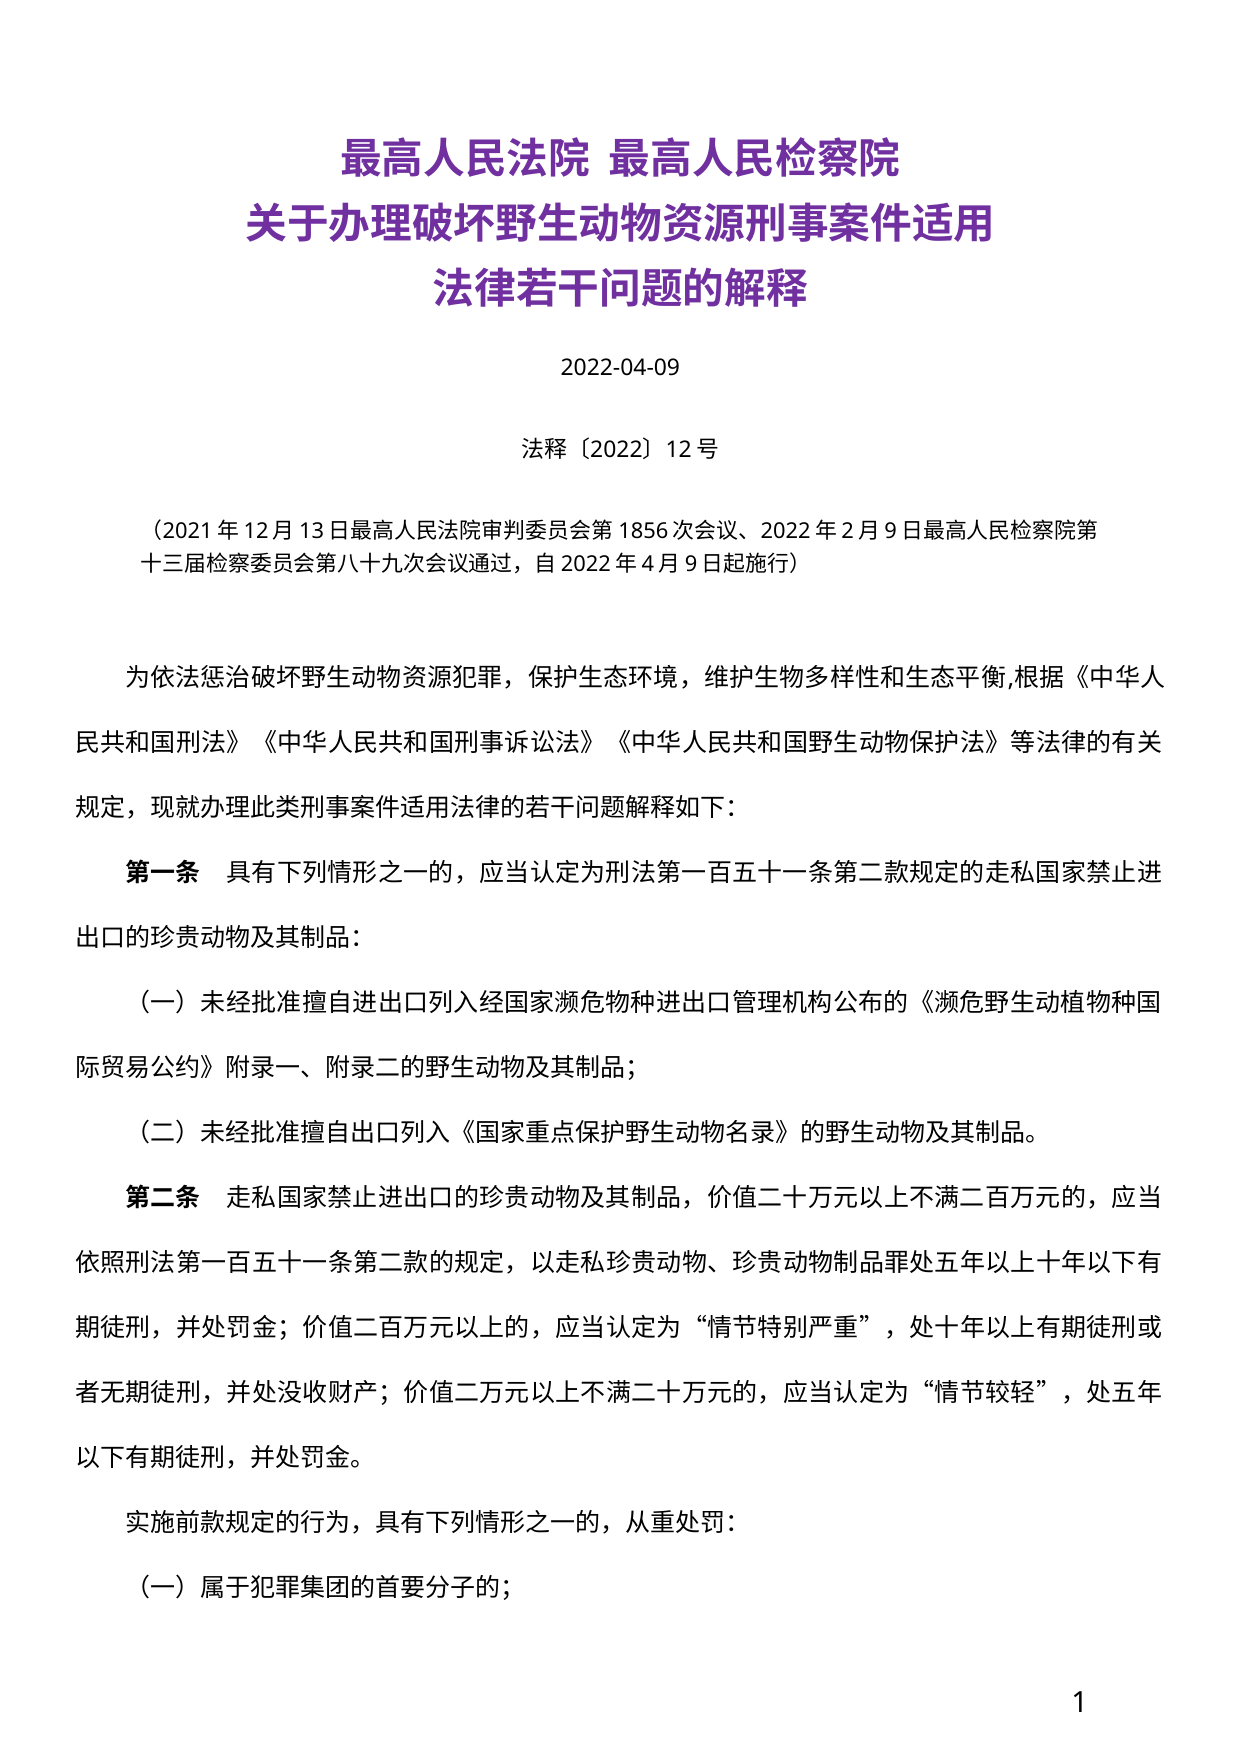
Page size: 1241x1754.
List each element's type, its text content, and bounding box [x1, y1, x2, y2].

text 2022-04-09 [75, 351, 1165, 383]
text 法律若干问题的解释 [75, 253, 1165, 318]
text 关于办理破坏野生动物资源刑事案件适用 [75, 188, 1165, 253]
text （一）未经批准擅自进出口列入经国家濒危物种进出口管理机构公布的《濒危野生动植物种国际贸易公约》附录一、附录二的野生动物及其制品； [75, 968, 1165, 1098]
text （二）未经批准擅自出口列入《国家重点保护野生动物名录》的野生动物及其制品。 [75, 1098, 1165, 1163]
text （一）属于犯罪集团的首要分子的； [75, 1553, 1165, 1618]
text 为依法惩治破坏野生动物资源犯罪，保护生态环境，维护生物多样性和生态平衡,根据《中华人民共和国刑法》《中华人民共和国刑事诉讼法》《中华人民共和国野生动物保护法》等法律的有关规定，现就办理此类刑事案件适用法律的若干问题解释如下： [75, 643, 1165, 838]
text （2021年12月13日最高人民法院审判委员会第1856次会议、2022年2月9日最高人民检察院第十三届检察委员会第八十九次会议通过，自2022年4月9日起施行） [141, 513, 1099, 578]
text 实施前款规定的行为，具有下列情形之一的，从重处罚： [75, 1488, 1165, 1553]
text 最高人民法院 最高人民检察院 [75, 123, 1165, 188]
text 第二条 走私国家禁止进出口的珍贵动物及其制品，价值二十万元以上不满二百万元的，应当依照刑法第一百五十一条第二款的规定，以走私珍贵动物、珍贵动物制品罪处五年以上十年以下有期徒刑，并处罚金；价值二百万元以上的，应当认定为“情节特别严重”，处十年以上有期徒刑或者无期徒刑，并处没收财产；价值二万元以上不满二十万元的，应当认定为“情节较轻”，处五年以下有期徒刑，并处罚金。 [75, 1163, 1165, 1488]
text 第一条 具有下列情形之一的，应当认定为刑法第一百五十一条第二款规定的走私国家禁止进出口的珍贵动物及其制品： [75, 838, 1165, 968]
text 法释〔2022〕12号 [75, 416, 1165, 481]
